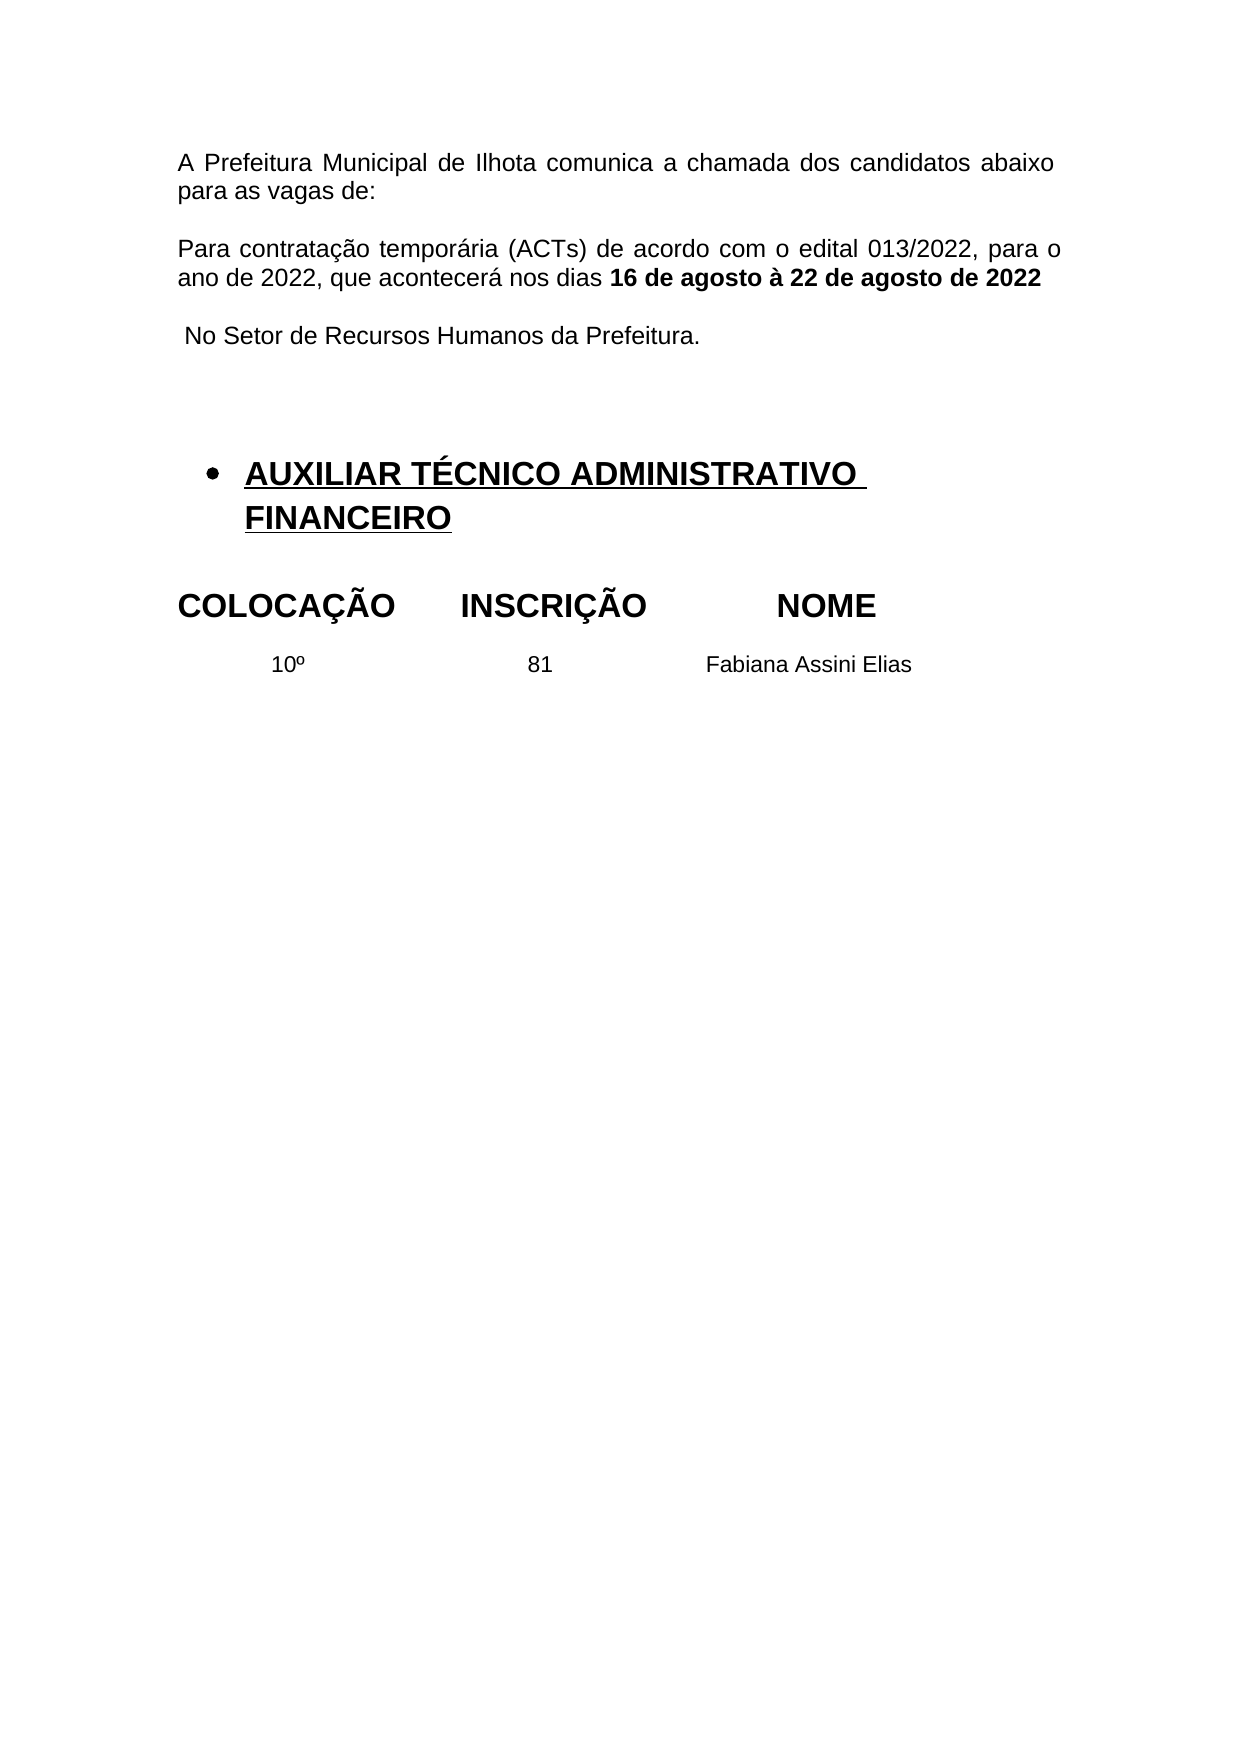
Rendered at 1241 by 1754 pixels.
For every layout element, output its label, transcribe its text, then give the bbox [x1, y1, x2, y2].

text No Setor de Recursos Humanos da Prefeitura. [177, 321, 1063, 350]
list AUXILIAR TÉCNICO ADMINISTRATIVO FINANCEIRO [207, 454, 1063, 537]
text Para contratação temporária (ACTs) de acordo com o edital 013/2022, para o ano de 2022, que acontecerá nos dias 16 de agosto à 22 de agosto de 2022 [177, 234, 1063, 292]
list COLOCAÇÃO INSCRIÇÃO NOME [177, 586, 1063, 625]
text A Prefeitura Municipal de Ilhota comunica a chamada dos candidatos abaixo para as vagas de: [177, 148, 1063, 205]
text 10º 81 Fabiana Assini Elias [118, 651, 1063, 678]
